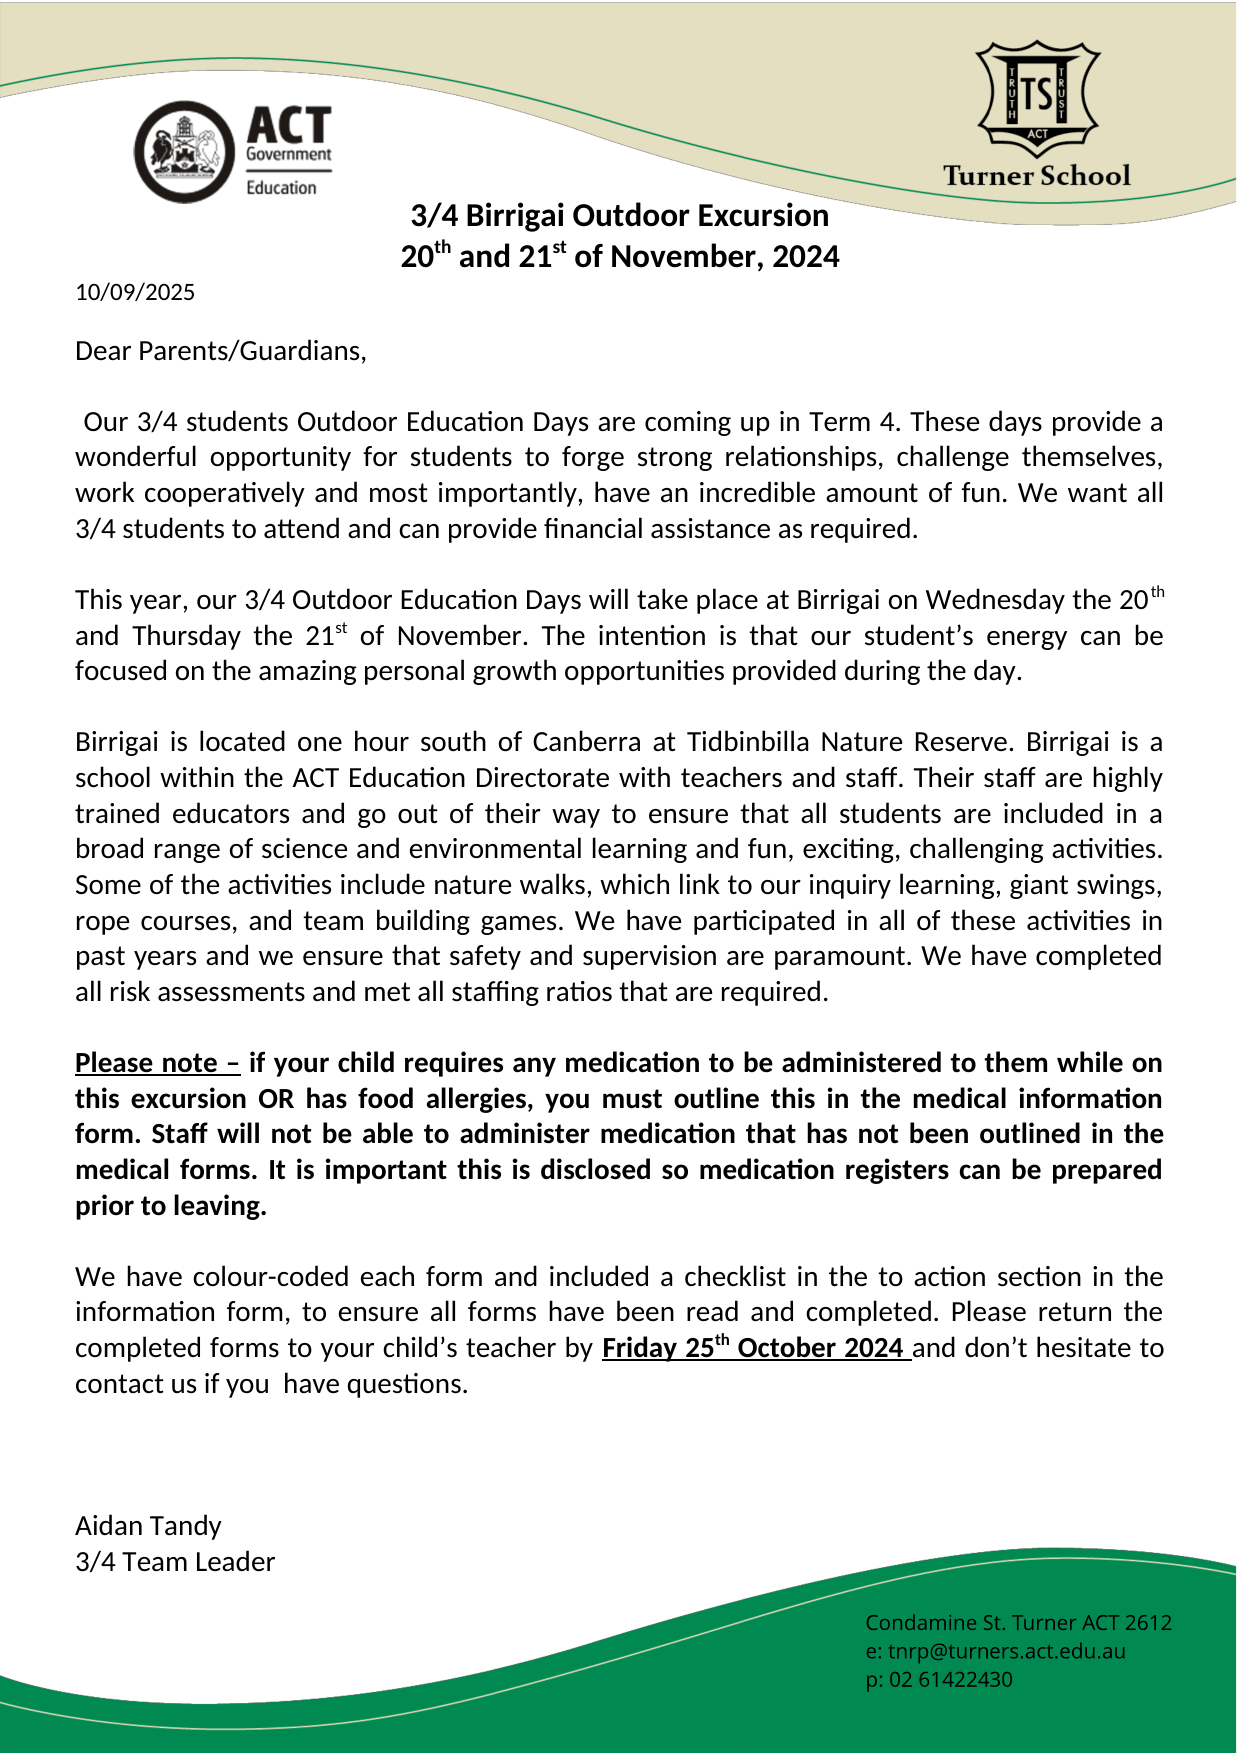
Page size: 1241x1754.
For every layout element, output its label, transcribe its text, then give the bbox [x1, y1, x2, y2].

text 20th and 21st of November, 2024 [75, 235, 1165, 276]
text Dear Parents/Guardians, [75, 332, 1165, 367]
text 3/4 Team Leader [75, 1543, 1165, 1578]
text 3/4 Birrigai Outdoor Excursion [75, 194, 1165, 235]
text Birrigai is located one hour south of Canberra at Tidbinbilla Nature Reserve. Birrigai is a school within the ACT Education Directorate with teachers and staff. Their staff are highly trained educators and go out of their way to ensure that all students are included in a broad range of science and environmental learning and fun, exciting, challenging activities. Some of the activities include nature walks, which link to our inquiry learning, giant swings, rope courses, and team building games. We have participated in all of these activities in past years and we ensure that safety and supervision are paramount. We have completed all risk assessments and met all staffing ratios that are required. [75, 723, 1165, 1008]
text 10/09/2025 [75, 276, 1165, 306]
text Our 3/4 students Outdoor Education Days are coming up in Term 4. These days provide a wonderful opportunity for students to forge strong relationships, challenge themselves, work cooperatively and most importantly, have an incredible amount of fun. We want all 3/4 students to attend and can provide financial assistance as required. [75, 403, 1165, 545]
picture [0, 2, 1237, 1753]
text This year, our 3/4 Outdoor Education Days will take place at Birrigai on Wednesday the 20th and Thursday the 21st of November. The intention is that our student’s energy can be focused on the amazing personal growth opportunities provided during the day. [75, 581, 1165, 688]
text Aidan Tandy [75, 1507, 1165, 1543]
text Please note – if your child requires any medication to be administered to them while on this excursion OR has food allergies, you must outline this in the medical information form. Staff will not be able to administer medication that has not been outlined in the medical forms. It is important this is disclosed so medication registers can be prepared prior to leaving. [75, 1044, 1165, 1222]
text We have colour-coded each form and included a checklist in the to action section in the information form, to ensure all forms have been read and completed. Please return the completed forms to your child’s teacher by Friday 25th October 2024 and don’t hesitate to contact us if you have questions. [75, 1258, 1165, 1400]
